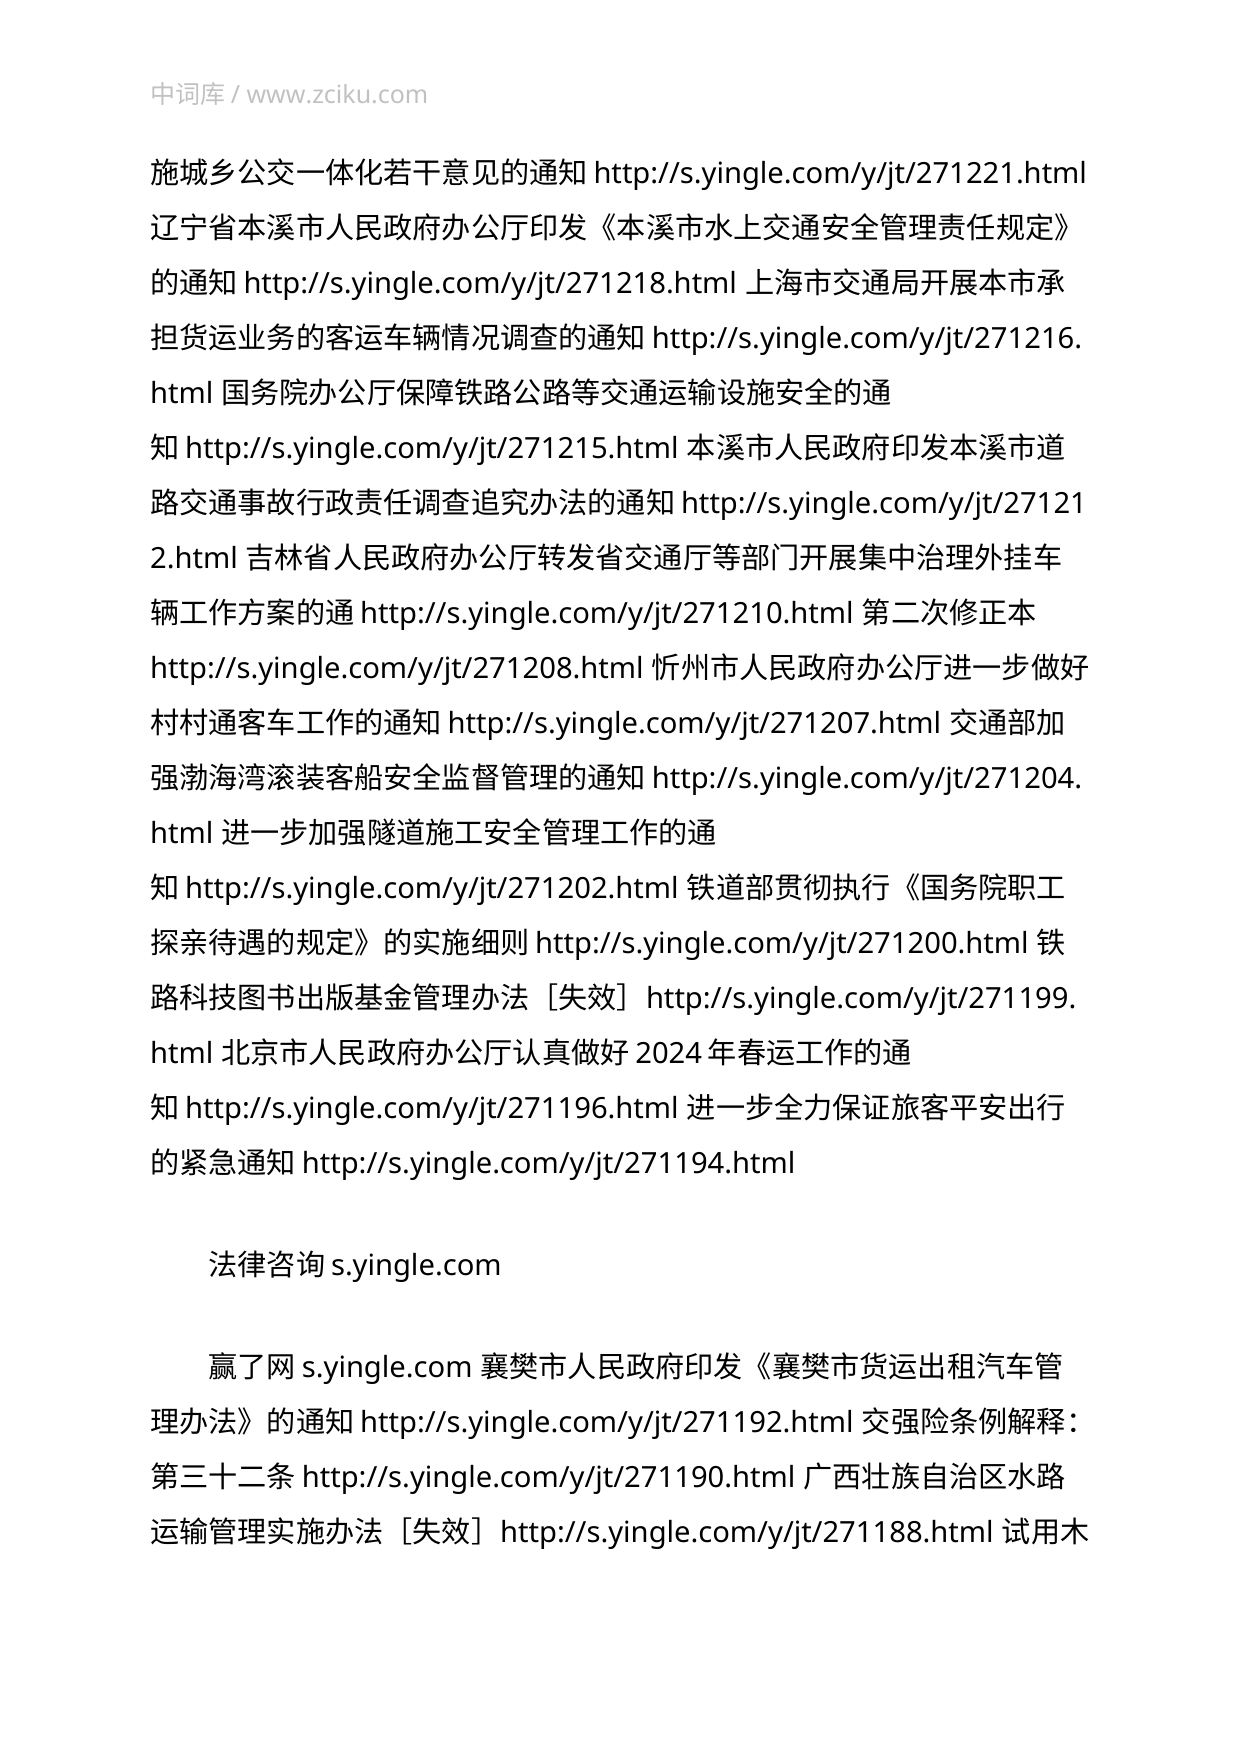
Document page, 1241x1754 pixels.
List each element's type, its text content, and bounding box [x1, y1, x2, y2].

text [150, 1344, 1090, 1551]
text 法律咨询s.yingle.com [150, 1242, 1090, 1284]
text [150, 150, 1090, 1182]
